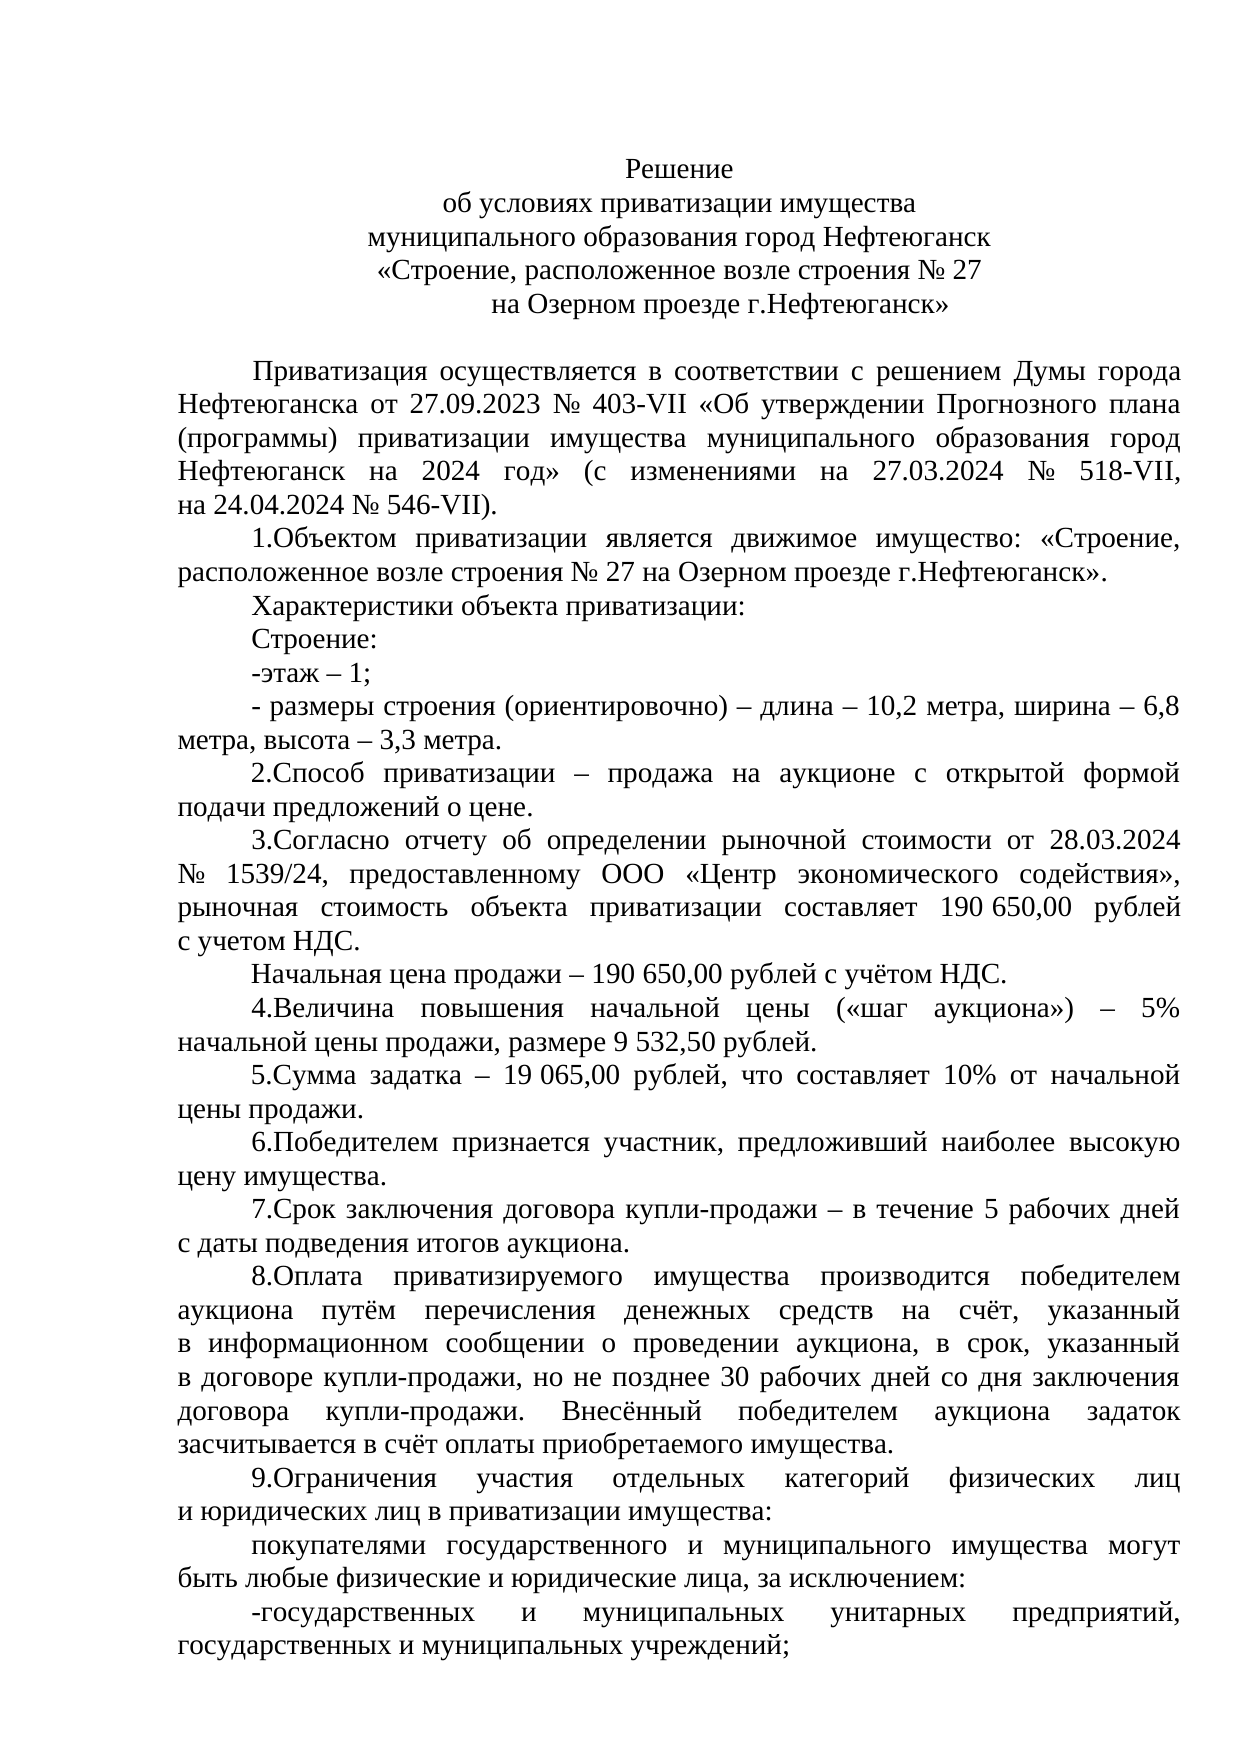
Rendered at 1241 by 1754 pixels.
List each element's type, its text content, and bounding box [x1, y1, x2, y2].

text -этаж – 1; [177, 655, 1181, 688]
text 9.Ограничения участия отдельных категорий физических лиц и юридических лиц в приватизации имущества: [177, 1460, 1181, 1527]
text на Озерном проезде г.Нефтеюганск» [177, 286, 1181, 319]
text муниципального образования город Нефтеюганск [177, 219, 1181, 252]
text покупателями государственного и муниципального имущества могут быть любые физические и юридические лица, за исключением: [177, 1527, 1181, 1594]
text об условиях приватизации имущества [177, 185, 1181, 219]
text 3.Согласно отчету об определении рыночной стоимости от 28.03.2024 № 1539/24, предоставленному ООО «Центр экономического содействия», рыночная стоимость объекта приватизации составляет 190 650,00 рублей с учетом НДС. [177, 822, 1181, 957]
text 5.Сумма задатка – 19 065,00 рублей, что составляет 10% от начальной цены продажи. [177, 1057, 1181, 1124]
text Начальная цена продажи – 190 650,00 рублей с учётом НДС. [177, 957, 1181, 990]
text Приватизация осуществляется в соответствии с решением Думы города Нефтеюганска от 27.09.2023 № 403-VII «Об утверждении Прогнозного плана (программы) приватизации имущества муниципального образования город Нефтеюганск на 2024 год» (с изменениями на 27.03.2024 № 518-VII, на 24.04.2024 № 546-VII). [177, 353, 1181, 521]
text 1.Объектом приватизации является движимое имущество: «Строение, расположенное возле строения № 27 на Озерном проезде г.Нефтеюганск». [177, 521, 1181, 588]
text «Строение, расположенное возле строения № 27 [177, 252, 1181, 286]
text Решение [177, 152, 1181, 185]
text -государственных и муниципальных унитарных предприятий, государственных и муниципальных учреждений; [177, 1594, 1181, 1661]
text 7.Срок заключения договора купли-продажи – в течение 5 рабочих дней с даты подведения итогов аукциона. [177, 1191, 1181, 1258]
text 4.Величина повышения начальной цены («шаг аукциона») – 5% начальной цены продажи, размере 9 532,50 рублей. [177, 990, 1181, 1057]
text - размеры строения (ориентировочно) – длина – 10,2 метра, ширина – 6,8 метра, высота – 3,3 метра. [177, 688, 1181, 755]
text 2.Способ приватизации – продажа на аукционе с открытой формой подачи предложений о цене. [177, 755, 1181, 822]
text 6.Победителем признается участник, предложивший наиболее высокую цену имущества. [177, 1124, 1181, 1191]
text Строение: [177, 621, 1181, 655]
text Характеристики объекта приватизации: [177, 588, 1181, 621]
text 8.Оплата приватизируемого имущества производится победителем аукциона путём перечисления денежных средств на счёт, указанный в информационном сообщении о проведении аукциона, в срок, указанный в договоре купли-продажи, но не позднее 30 рабочих дней со дня заключения договора купли-продажи. Внесённый победителем аукциона задаток засчитывается в счёт оплаты приобретаемого имущества. [177, 1258, 1181, 1460]
